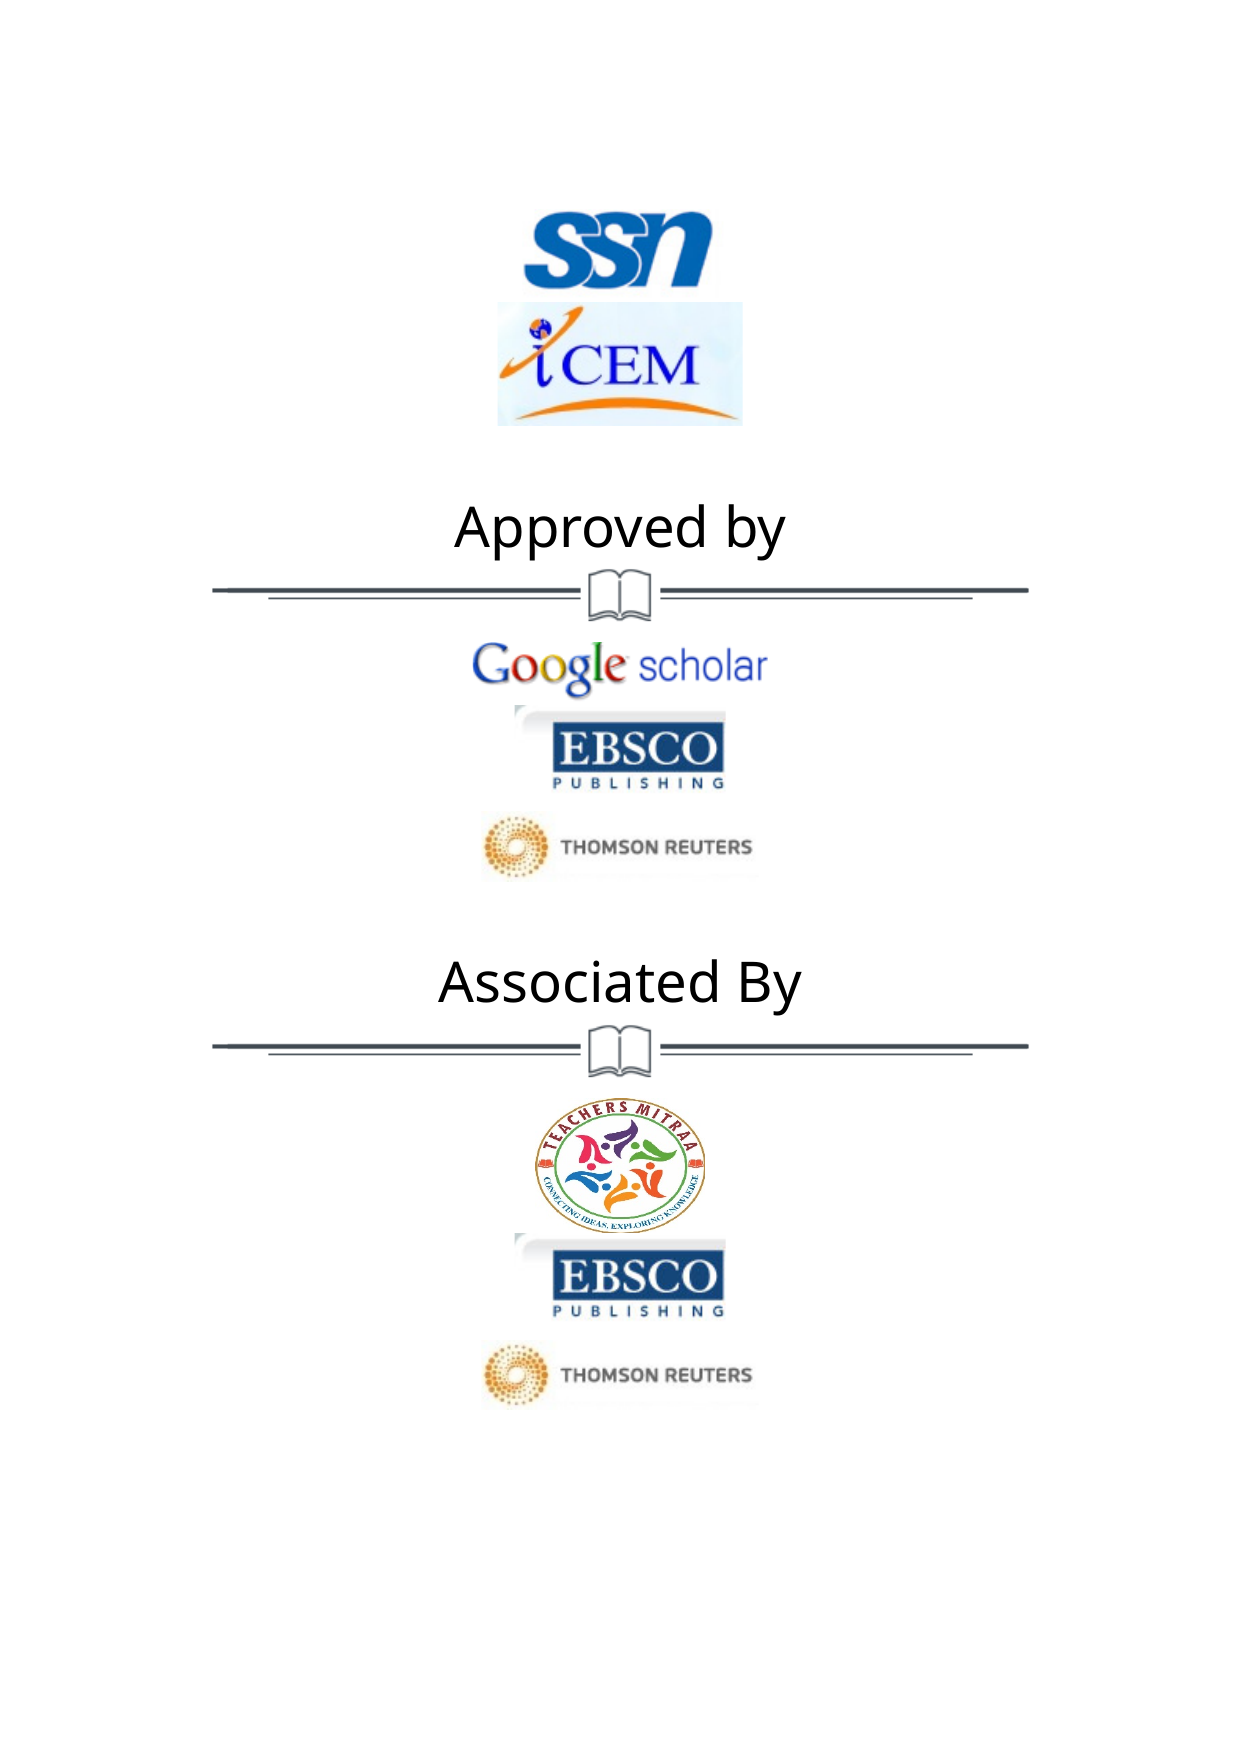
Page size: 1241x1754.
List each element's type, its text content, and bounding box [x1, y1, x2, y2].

picture [481, 1098, 759, 1410]
picture [203, 1019, 1037, 1084]
picture [497, 209, 743, 426]
picture [472, 642, 768, 882]
picture [203, 563, 1037, 628]
